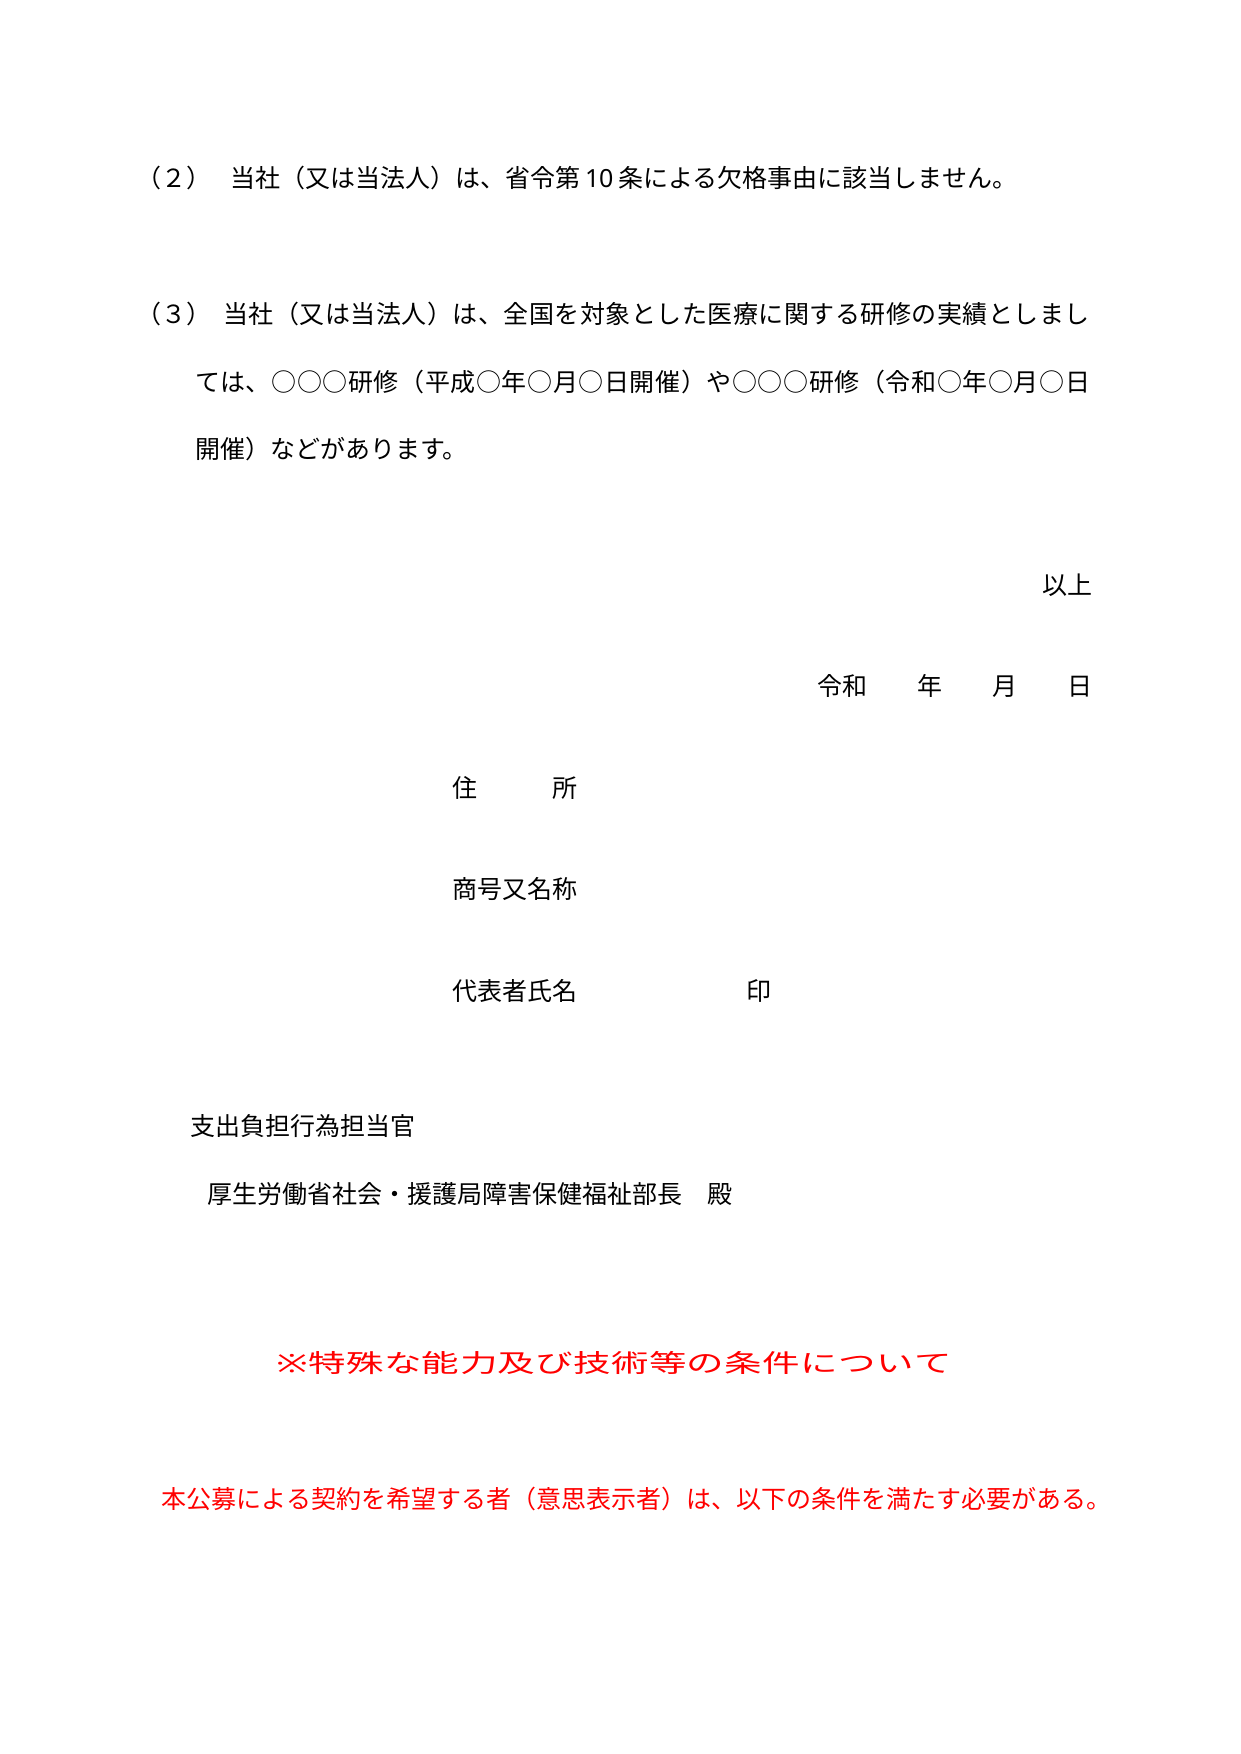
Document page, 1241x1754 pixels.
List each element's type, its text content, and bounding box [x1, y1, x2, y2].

text 代表者氏名 印 [428, 956, 1092, 1023]
list 当社（又は当法人）は、全国を対象とした医療に関する研修の実績としましては、○○○研修（平成○年○月○日開催）や○○○研修（令和○年○月○日開催）などがあります。 [136, 278, 1092, 482]
text 住 所 [427, 752, 1092, 820]
list 当社（又は当法人）は、省令第10条による欠格事由に該当しません。 [136, 143, 1092, 211]
text 本公募による契約を希望する者（意思表示者）は、以下の条件を満たす必要がある。 [136, 1463, 1092, 1531]
text 商号又名称 [136, 854, 1092, 922]
text ※特殊な能力及び技術等の条件について [136, 1328, 1092, 1396]
text 令和 年 月 日 [136, 651, 1092, 719]
text 以上 [136, 549, 1092, 617]
text 支出負担行為担当官 [190, 1091, 1092, 1159]
text 厚生労働省社会・援護局障害保健福祉部長 殿 [158, 1159, 1092, 1226]
